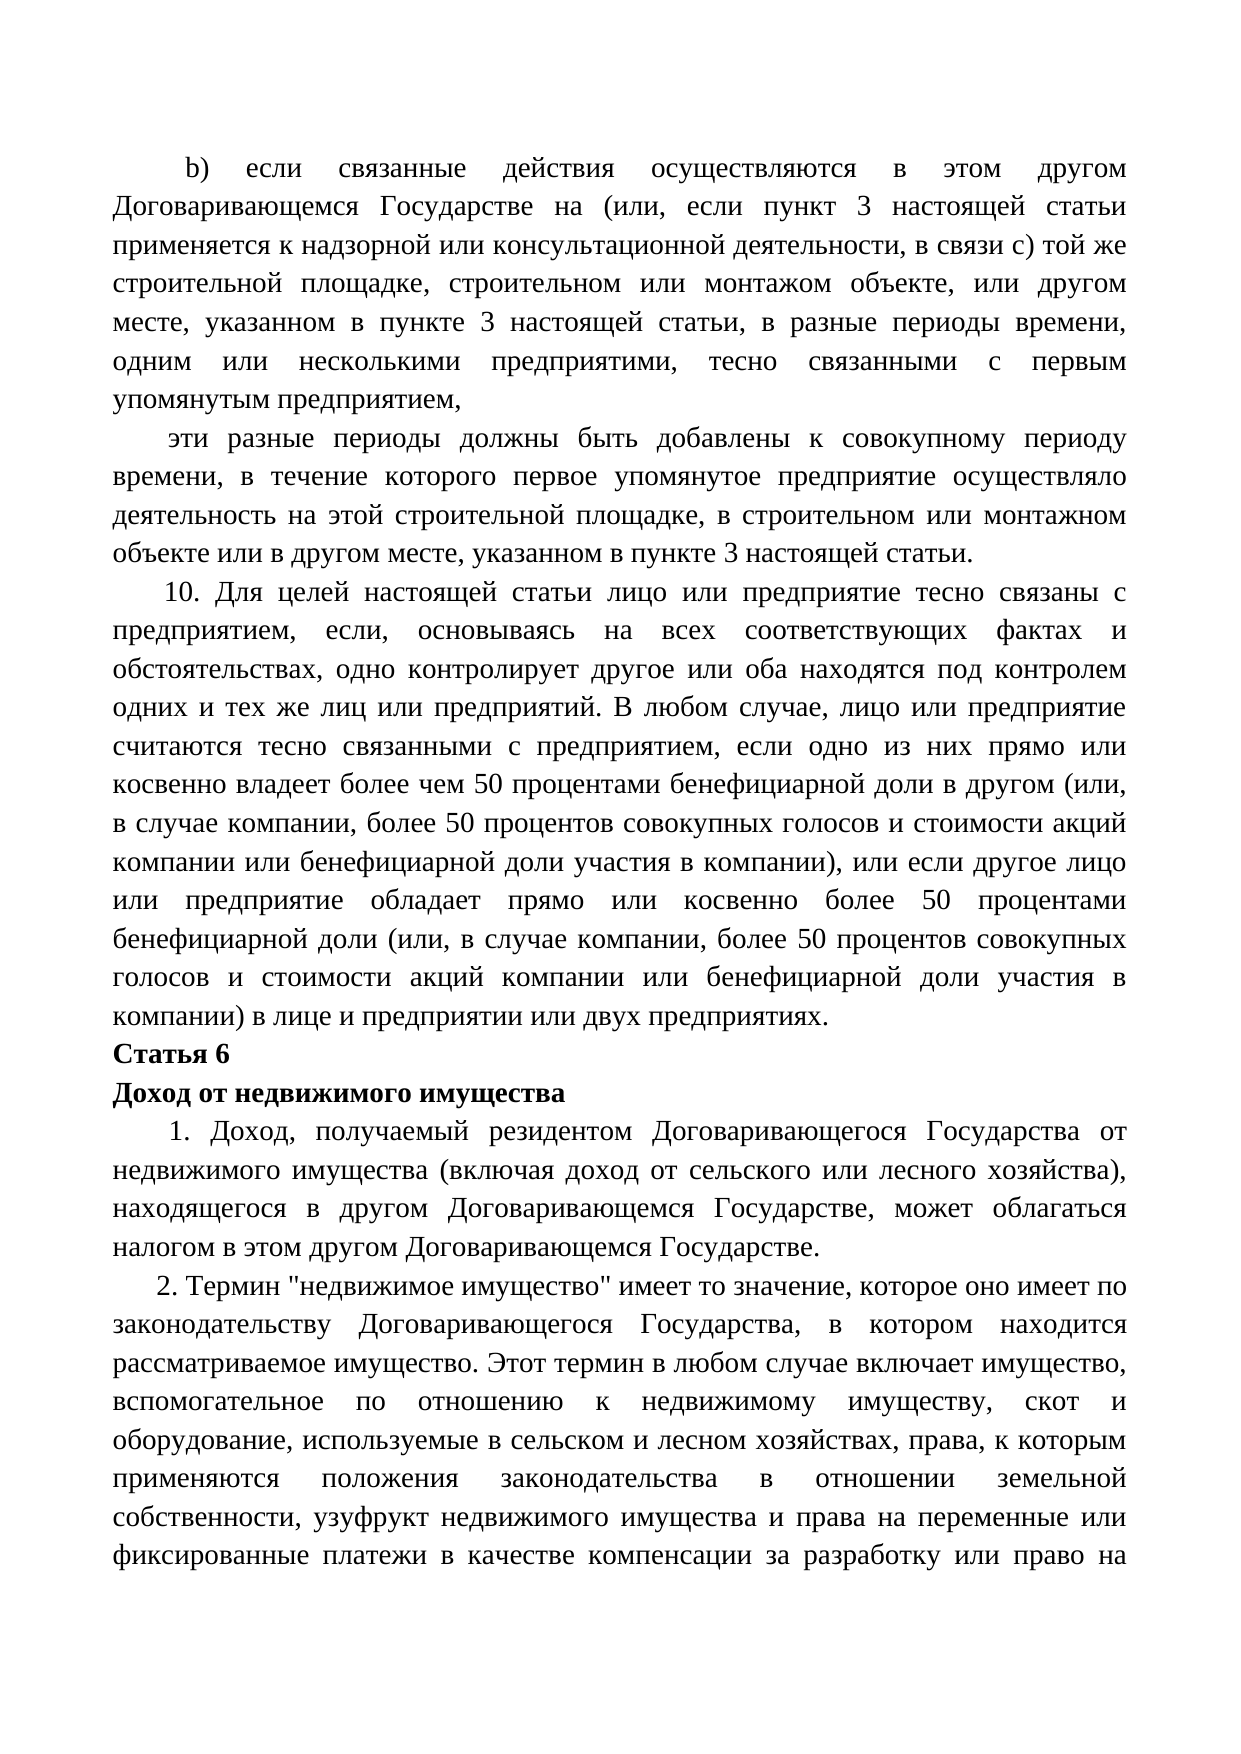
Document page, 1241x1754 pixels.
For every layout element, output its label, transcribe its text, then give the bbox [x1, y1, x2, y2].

text Доход от недвижимого имущества [112, 1075, 1128, 1108]
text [112, 1268, 1128, 1571]
text эти разные периоды должны быть добавлены к совокупному периоду времени, в течение которого первое упомянутое предприятие осуществляло деятельность на этой строительной площадке, в строительном или монтажном объекте или в другом месте, указанном в пункте 3 настоящей статьи. [112, 420, 1128, 569]
text 1. Доход, получаемый резидентом Договаривающегося Государства от недвижимого имущества (включая доход от сельского или лесного хозяйства), находящегося в другом Договаривающемся Государстве, может облагаться налогом в этом другом Договаривающемся Государстве. [112, 1113, 1128, 1263]
text Статья 6 [112, 1036, 1128, 1070]
text 10. Для целей настоящей статьи лицо или предприятие тесно связаны с предприятием, если, основываясь на всех соответствующих фактах и обстоятельствах, одно контролирует другое или оба находятся под контролем одних и тех же лиц или предприятий. В любом случае, лицо или предприятие считаются тесно связанными с предприятием, если одно из них прямо или косвенно владеет более чем 50 процентами бенефициарной доли в другом (или, в случае компании, более 50 процентов совокупных голосов и стоимости акций компании или бенефициарной доли участия в компании), или если другое лицо или предприятие обладает прямо или косвенно более 50 процентами бенефициарной доли (или, в случае компании, более 50 процентов совокупных голосов и стоимости акций компании или бенефициарной доли участия в компании) в лице и предприятии или двух предприятиях. [112, 574, 1128, 1031]
text b) если связанные действия осуществляются в этом другом Договаривающемся Государстве на (или, если пункт 3 настоящей статьи применяется к надзорной или консультационной деятельности, в связи с) той же строительной площадке, строительном или монтажом объекте, или другом месте, указанном в пункте 3 настоящей статьи, в разные периоды времени, одним или несколькими предприятими, тесно связанными с первым упомянутым предприятием, [112, 150, 1128, 415]
